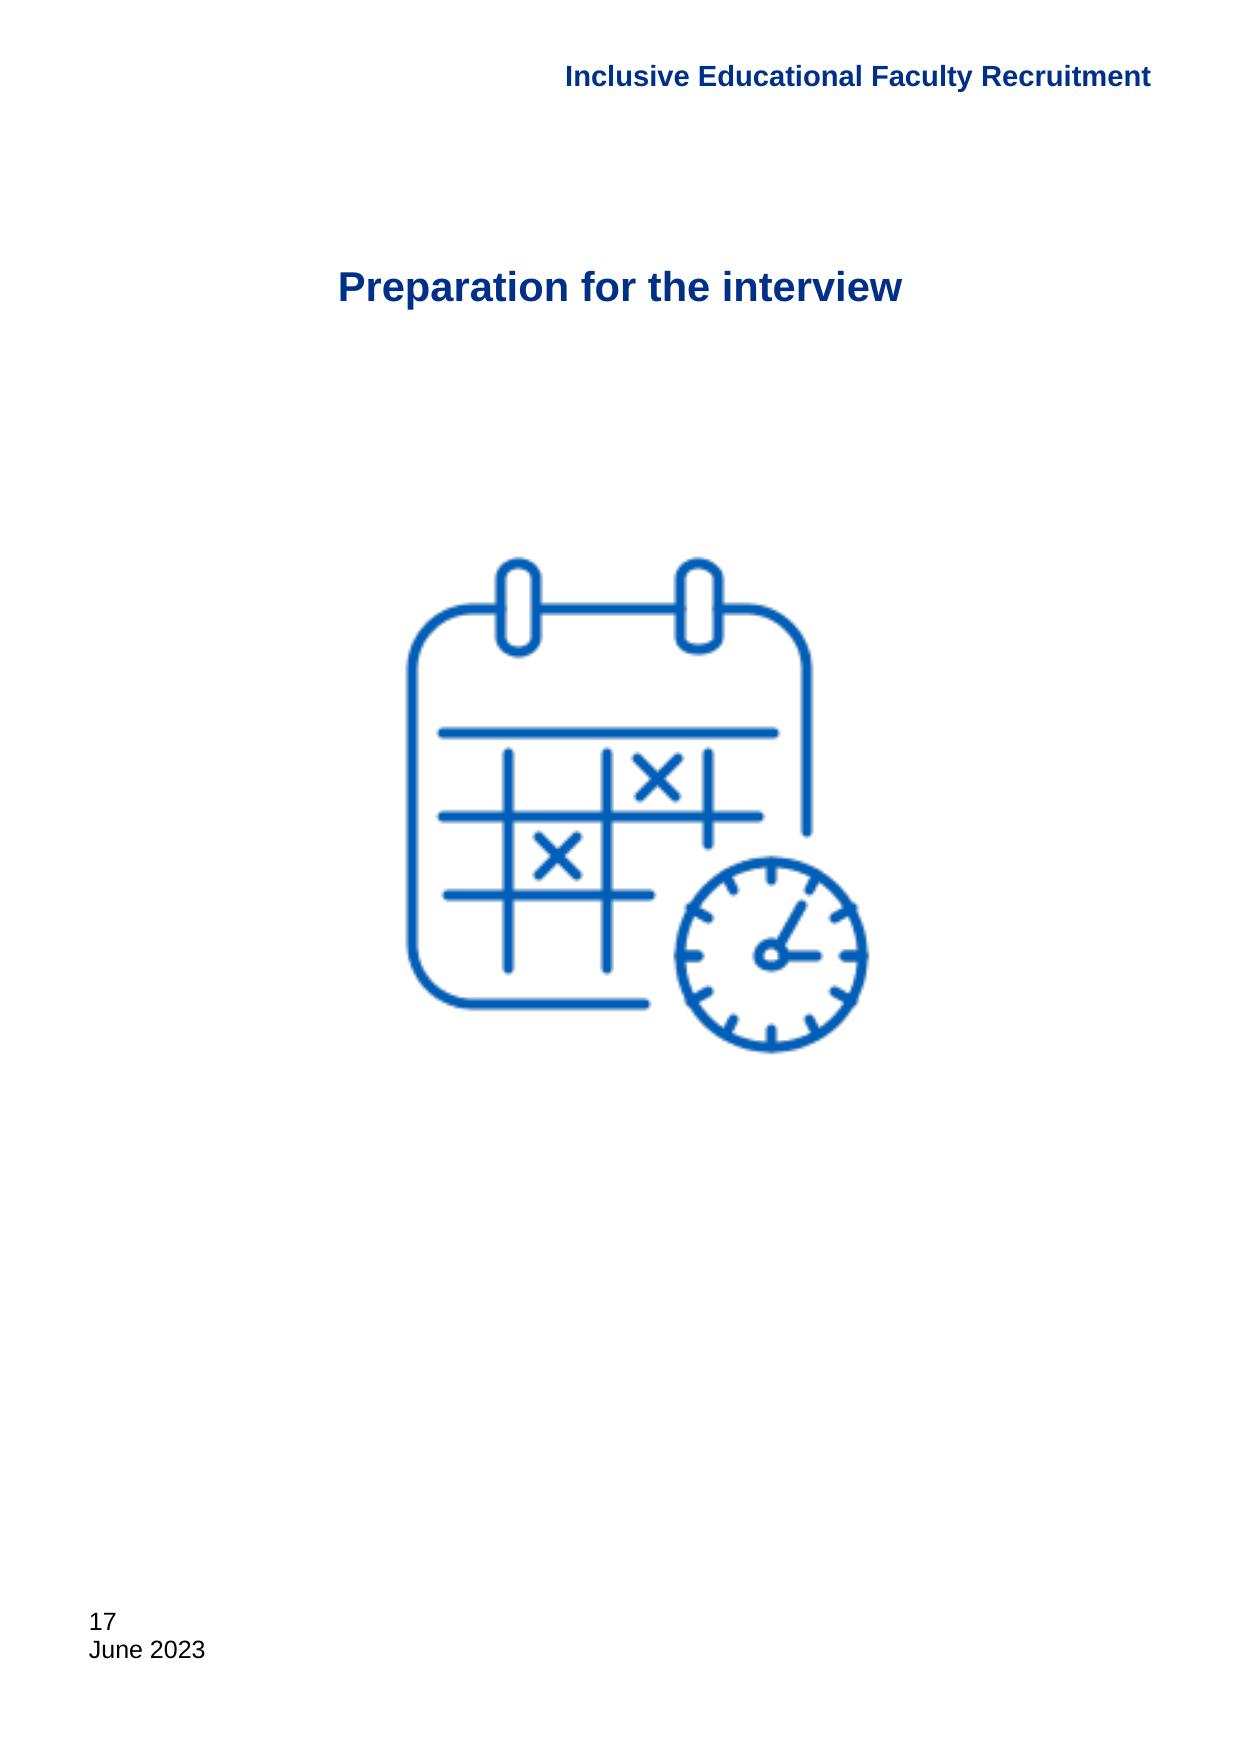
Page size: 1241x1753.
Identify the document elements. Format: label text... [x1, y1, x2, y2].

text Preparation for the interview [89, 262, 1152, 310]
picture [308, 497, 915, 1105]
